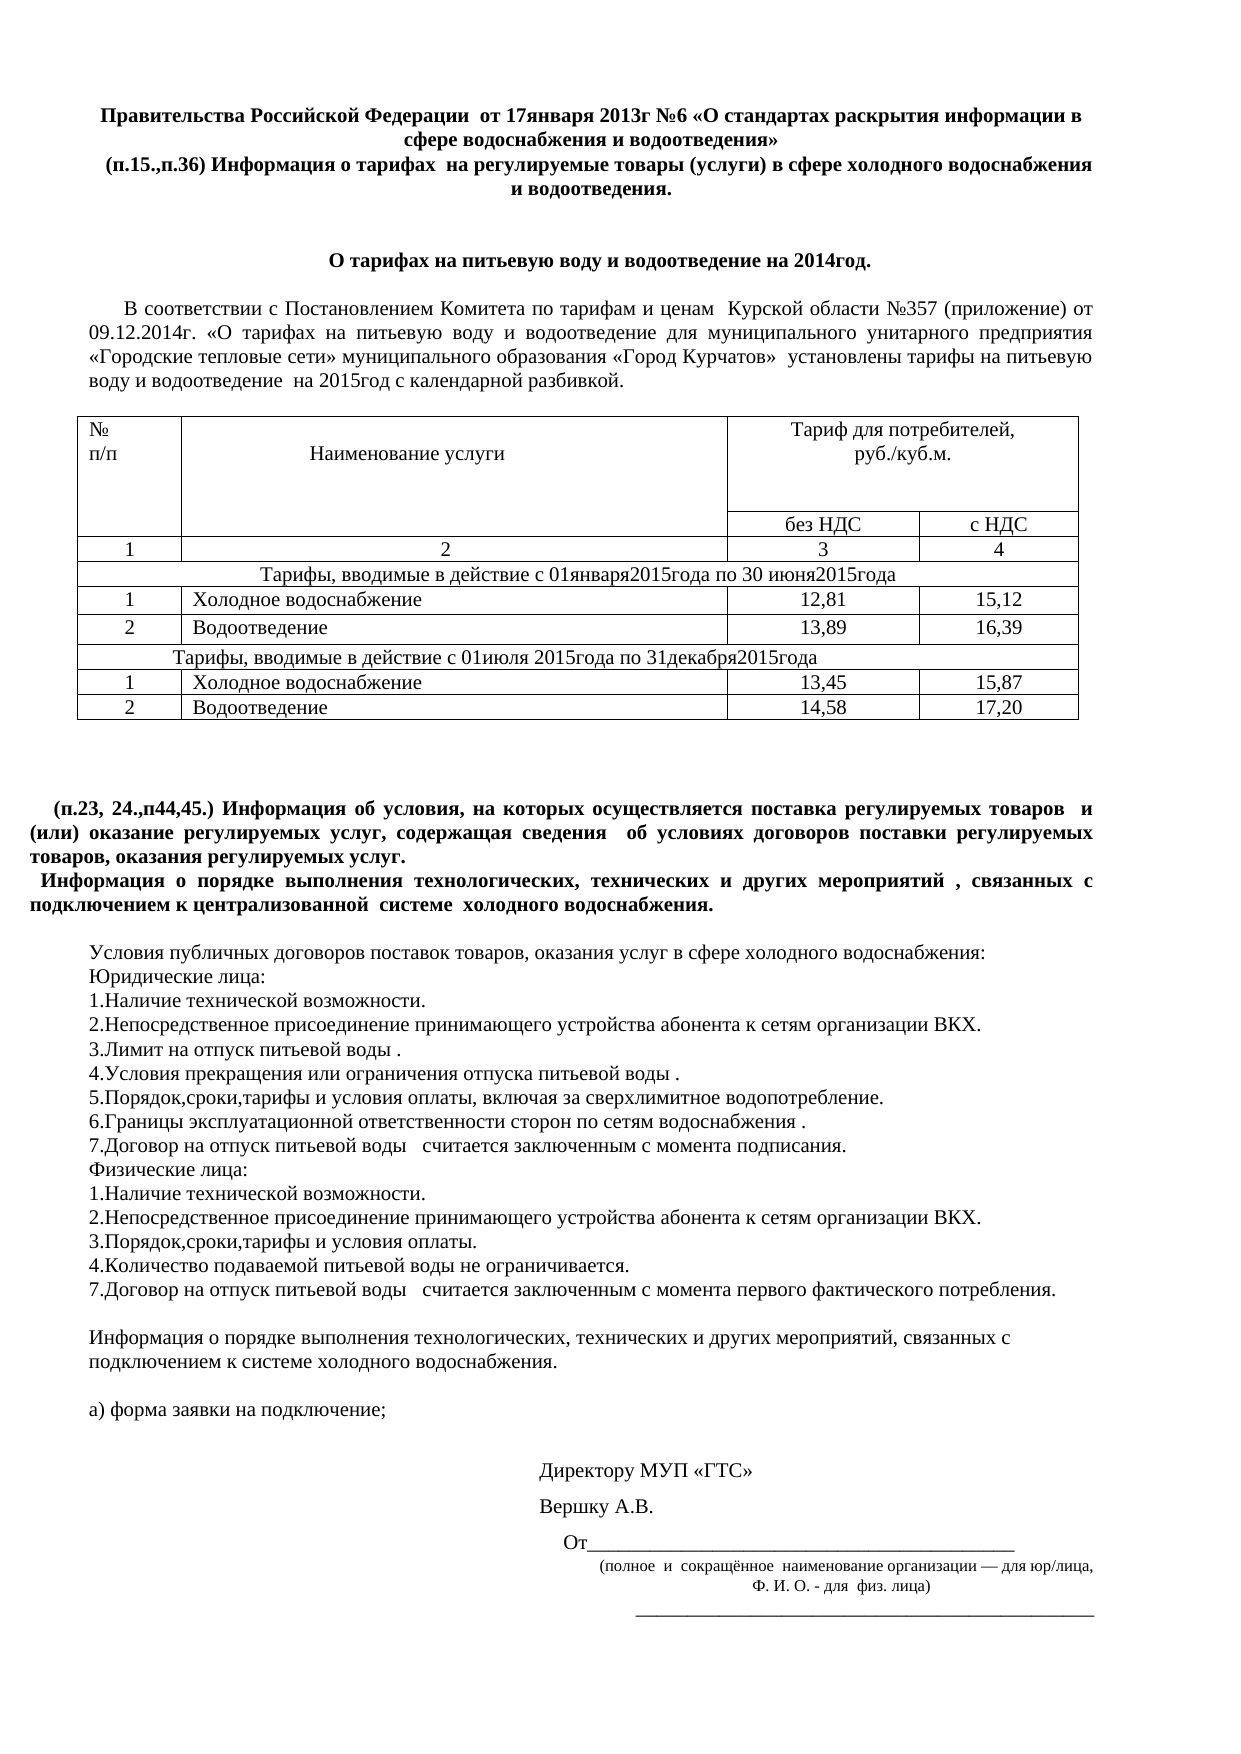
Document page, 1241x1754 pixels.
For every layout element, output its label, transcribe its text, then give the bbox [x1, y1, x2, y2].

text 2.Непосредственное присоединение принимающего устройства абонента к сетям организации ВКХ. [89, 1205, 1094, 1229]
text О тарифах на питьевую воду и водоотведение на 2014год. [89, 248, 1094, 272]
text Информация о порядке выполнения технологических, технических и других мероприятий, связанных с подключением к системе холодного водоснабжения. [89, 1325, 1094, 1373]
table_cell Холодное водоснабжение [182, 587, 727, 614]
text 7.Договор на отпуск питьевой воды считается заключенным с момента первого фактического потребления. [89, 1277, 1094, 1301]
text 2.Непосредственное присоединение принимающего устройства абонента к сетям организации ВКХ. [89, 1012, 1094, 1036]
table_cell 4 [920, 537, 1078, 561]
table_cell 2 [78, 615, 181, 643]
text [89, 103, 1094, 151]
text 1.Наличие технической возможности. [89, 1181, 1094, 1205]
table_cell 2 [182, 537, 727, 561]
text В соответствии с Постановлением Комитета по тарифам и ценам Курской области №357 (приложение) от 09.12.2014г. «О тарифах на питьевую воду и водоотведение для муниципального унитарного предприятия «Городские тепловые сети» муниципального образования «Город Курчатов» установлены тарифы на питьевую воду и водоотведение на 2015год с календарной разбивкой. [89, 296, 1094, 392]
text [89, 1595, 1094, 1619]
text 5.Порядок,сроки,тарифы и условия оплаты, включая за сверхлимитное водопотребление. [89, 1084, 1094, 1109]
text Физические лица: [89, 1157, 1094, 1181]
table_cell 3 [728, 537, 919, 561]
text От_________________________________________ [457, 1529, 1094, 1554]
text (п.23, 24.,п44,45.) Информация об условия, на которых осуществляется поставка регулируемых товаров и (или) оказание регулируемых услуг, содержащая сведения об условиях договоров поставки регулируемых товаров, оказания регулируемых услуг. [29, 796, 1094, 868]
table_cell 13,89 [728, 615, 919, 643]
text 4.Количество подаваемой питьевой воды не ограничивается. [89, 1253, 1094, 1277]
text Информация о порядке выполнения технологических, технических и других мероприятий , связанных с подключением к централизованной системе холодного водоснабжения. [29, 868, 1094, 916]
text 3.Порядок,сроки,тарифы и условия оплаты. [89, 1229, 1094, 1253]
table_header Тариф для потребителей, руб./куб.м. [728, 417, 1078, 511]
table_cell 12,81 [728, 587, 919, 614]
table_cell 1 [78, 670, 181, 694]
table_cell 15,87 [920, 670, 1078, 694]
table_cell Водоотведение [182, 615, 727, 643]
text 7.Договор на отпуск питьевой воды считается заключенным с момента подписания. [89, 1133, 1094, 1157]
text 3.Лимит на отпуск питьевой воды . [89, 1036, 1094, 1061]
table_cell 14,58 [728, 695, 919, 719]
table_cell 1 [78, 587, 181, 614]
table_cell 17,20 [920, 695, 1078, 719]
text 4.Условия прекращения или ограничения отпуска питьевой воды . [89, 1061, 1094, 1084]
text (полное и сокращённое наименование организации — для юр/лица, [89, 1554, 1094, 1574]
text Ф. И. О. - для физ. лица) [89, 1574, 1094, 1595]
table_cell с НДС [920, 512, 1078, 536]
table_cell 13,45 [728, 670, 919, 694]
table_cell 1 [78, 537, 181, 561]
table_cell Тарифы, вводимые в действие с 01июля 2015года по 31декабря2015года [78, 645, 1078, 669]
text Директору МУП «ГТС» [89, 1457, 1094, 1482]
text (п.15.,п.36) Информация о тарифах на регулируемые товары (услуги) в сфере холодного водоснабжения и водоотведения. [89, 151, 1094, 199]
table_cell без НДС [728, 512, 919, 536]
text Вершку А.В. [89, 1493, 1094, 1518]
table_cell Водоотведение [182, 695, 727, 719]
text Юридические лица: [89, 964, 1094, 988]
table_header № п/п [78, 417, 181, 536]
text 1.Наличие технической возможности. [89, 988, 1094, 1012]
table_cell 16,39 [920, 615, 1078, 643]
table_cell Холодное водоснабжение [182, 670, 727, 694]
table_cell Тарифы, вводимые в действие с 01января2015года по 30 июня2015года [78, 562, 1078, 586]
table_cell 2 [78, 695, 181, 719]
text Условия публичных договоров поставок товаров, оказания услуг в сфере холодного водоснабжения: [89, 940, 1094, 964]
table_cell 15,12 [920, 587, 1078, 614]
text а) форма заявки на подключение; [89, 1397, 1094, 1421]
text 6.Границы эксплуатационной ответственности сторон по сетям водоснабжения . [89, 1109, 1094, 1133]
table_header Наименование услуги [182, 417, 727, 536]
